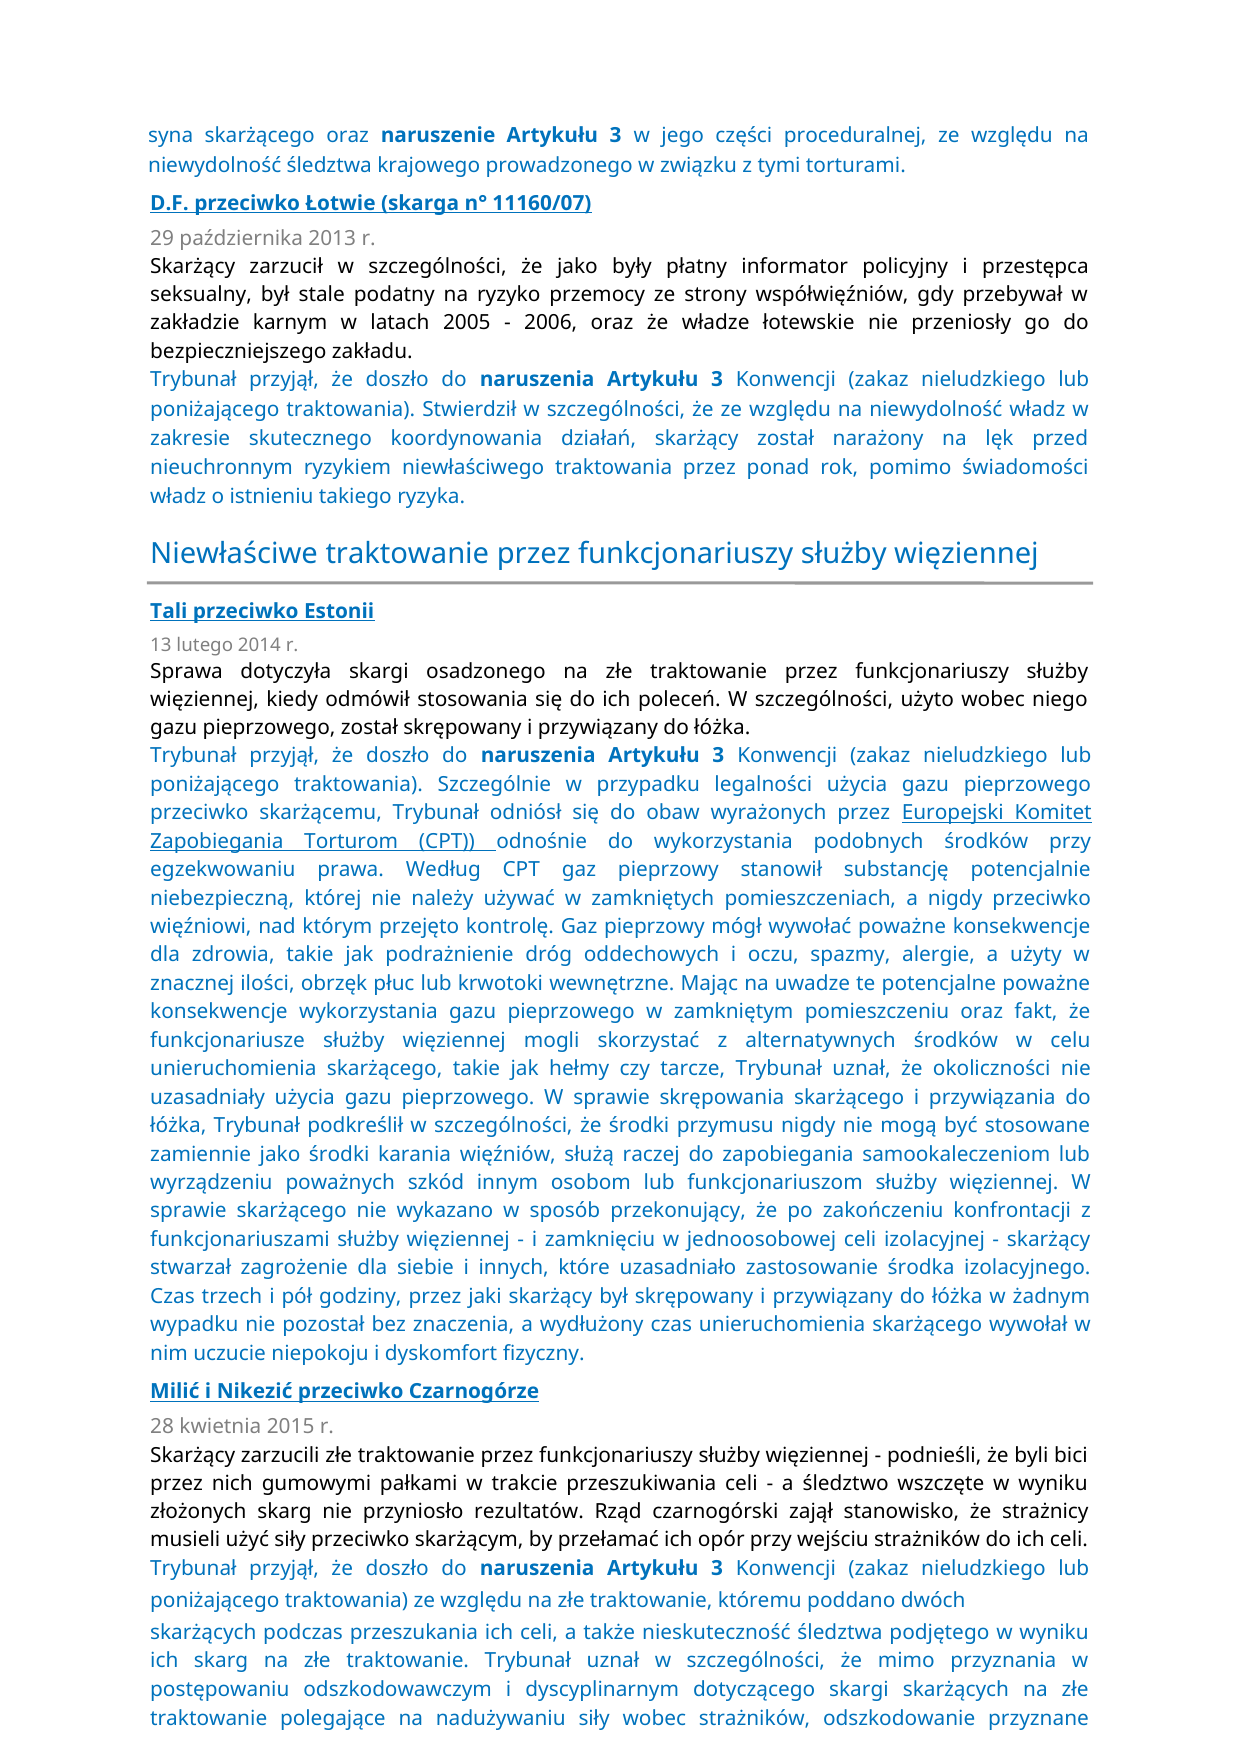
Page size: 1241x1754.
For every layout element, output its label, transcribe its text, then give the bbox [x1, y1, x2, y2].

text D.F. przeciwko Łotwie (skarga n° 11160/07) [150, 188, 1092, 216]
text Milić i Nikezić przeciwko Czarnogórze [150, 1376, 1092, 1405]
text 28 kwietnia 2015 r. [150, 1412, 1092, 1440]
text Skarżący zarzucili złe traktowanie przez funkcjonariuszy służby więziennej - podnieśli, że byli bici przez nich gumowymi pałkami w trakcie przeszukiwania celi - a śledztwo wszczęte w wyniku złożonych skarg nie przyniosło rezultatów. Rząd czarnogórski zajął stanowisko, że strażnicy musieli użyć siły przeciwko skarżącym, by przełamać ich opór przy wejściu strażników do ich celi. [150, 1440, 1089, 1553]
text 29 października 2013 r. [150, 223, 1092, 251]
text Skarżący zarzucił w szczególności, że jako były płatny informator policyjny i przestępca seksualny, był stale podatny na ryzyko przemocy ze strony współwięźniów, gdy przebywał w zakładzie karnym w latach 2005 - 2006, oraz że władze łotewskie nie przeniosły go do bezpieczniejszego zakładu. [150, 251, 1089, 364]
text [148, 120, 1089, 178]
text Sprawa dotyczyła skargi osadzonego na złe traktowanie przez funkcjonariuszy służby więziennej, kiedy odmówił stosowania się do ich poleceń. W szczególności, użyto wobec niego gazu pieprzowego, został skrępowany i przywiązany do łóżka. [150, 657, 1089, 740]
text 13 lutego 2014 r. [150, 631, 1092, 656]
text Trybunał przyjął, że doszło do naruszenia Artykułu 3 Konwencji (zakaz nieludzkiego lub poniżającego traktowania). Szczególnie w przypadku legalności użycia gazu pieprzowego przeciwko skarżącemu, Trybunał odniósł się do obaw wyrażonych przez Europejski Komitet Zapobiegania Torturom (CPT)) odnośnie do wykorzystania podobnych środków przy egzekwowaniu prawa. Według CPT gaz pieprzowy stanowił substancję potencjalnie niebezpieczną, której nie należy używać w zamkniętych pomieszczeniach, a nigdy przeciwko więźniowi, nad którym przejęto kontrolę. Gaz pieprzowy mógł wywołać poważne konsekwencje dla zdrowia, takie jak podrażnienie dróg oddechowych i oczu, spazmy, alergie, a użyty w znacznej ilości, obrzęk płuc lub krwotoki wewnętrzne. Mając na uwadze te potencjalne poważne konsekwencje wykorzystania gazu pieprzowego w zamkniętym pomieszczeniu oraz fakt, że funkcjonariusze służby więziennej mogli skorzystać z alternatywnych środków w celu unieruchomienia skarżącego, takie jak hełmy czy tarcze, Trybunał uznał, że okoliczności nie uzasadniały użycia gazu pieprzowego. W sprawie skrępowania skarżącego i przywiązania do łóżka, Trybunał podkreślił w szczególności, że środki przymusu nigdy nie mogą być stosowane zamiennie jako środki karania więźniów, służą raczej do zapobiegania samookaleczeniom lub wyrządzeniu poważnych szkód innym osobom lub funkcjonariuszom służby więziennej. W sprawie skarżącego nie wykazano w sposób przekonujący, że po zakończeniu konfrontacji z funkcjonariuszami służby więziennej - i zamknięciu w jednoosobowej celi izolacyjnej - skarżący stwarzał zagrożenie dla siebie i innych, które uzasadniało zastosowanie środka izolacyjnego. Czas trzech i pół godziny, przez jaki skarżący był skrępowany i przywiązany do łóżka w żadnym wypadku nie pozostał bez znaczenia, a wydłużony czas unieruchomienia skarżącego wywołał w nim uczucie niepokoju i dyskomfort fizyczny. [150, 741, 1092, 1366]
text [150, 1617, 1089, 1731]
text Trybunał przyjął, że doszło do naruszenia Artykułu 3 Konwencji (zakaz nieludzkiego lub poniżającego traktowania) ze względu na złe traktowanie, któremu poddano dwóch [150, 1553, 1089, 1613]
text Trybunał przyjął, że doszło do naruszenia Artykułu 3 Konwencji (zakaz nieludzkiego lub poniżającego traktowania). Stwierdził w szczególności, że ze względu na niewydolność władz w zakresie skutecznego koordynowania działań, skarżący został narażony na lęk przed nieuchronnym ryzykiem niewłaściwego traktowania przez ponad rok, pomimo świadomości władz o istnieniu takiego ryzyka. [150, 364, 1089, 510]
text Niewłaściwe traktowanie przez funkcjonariuszy służby więziennej [150, 532, 1092, 572]
text Tali przeciwko Estonii [150, 596, 1092, 624]
